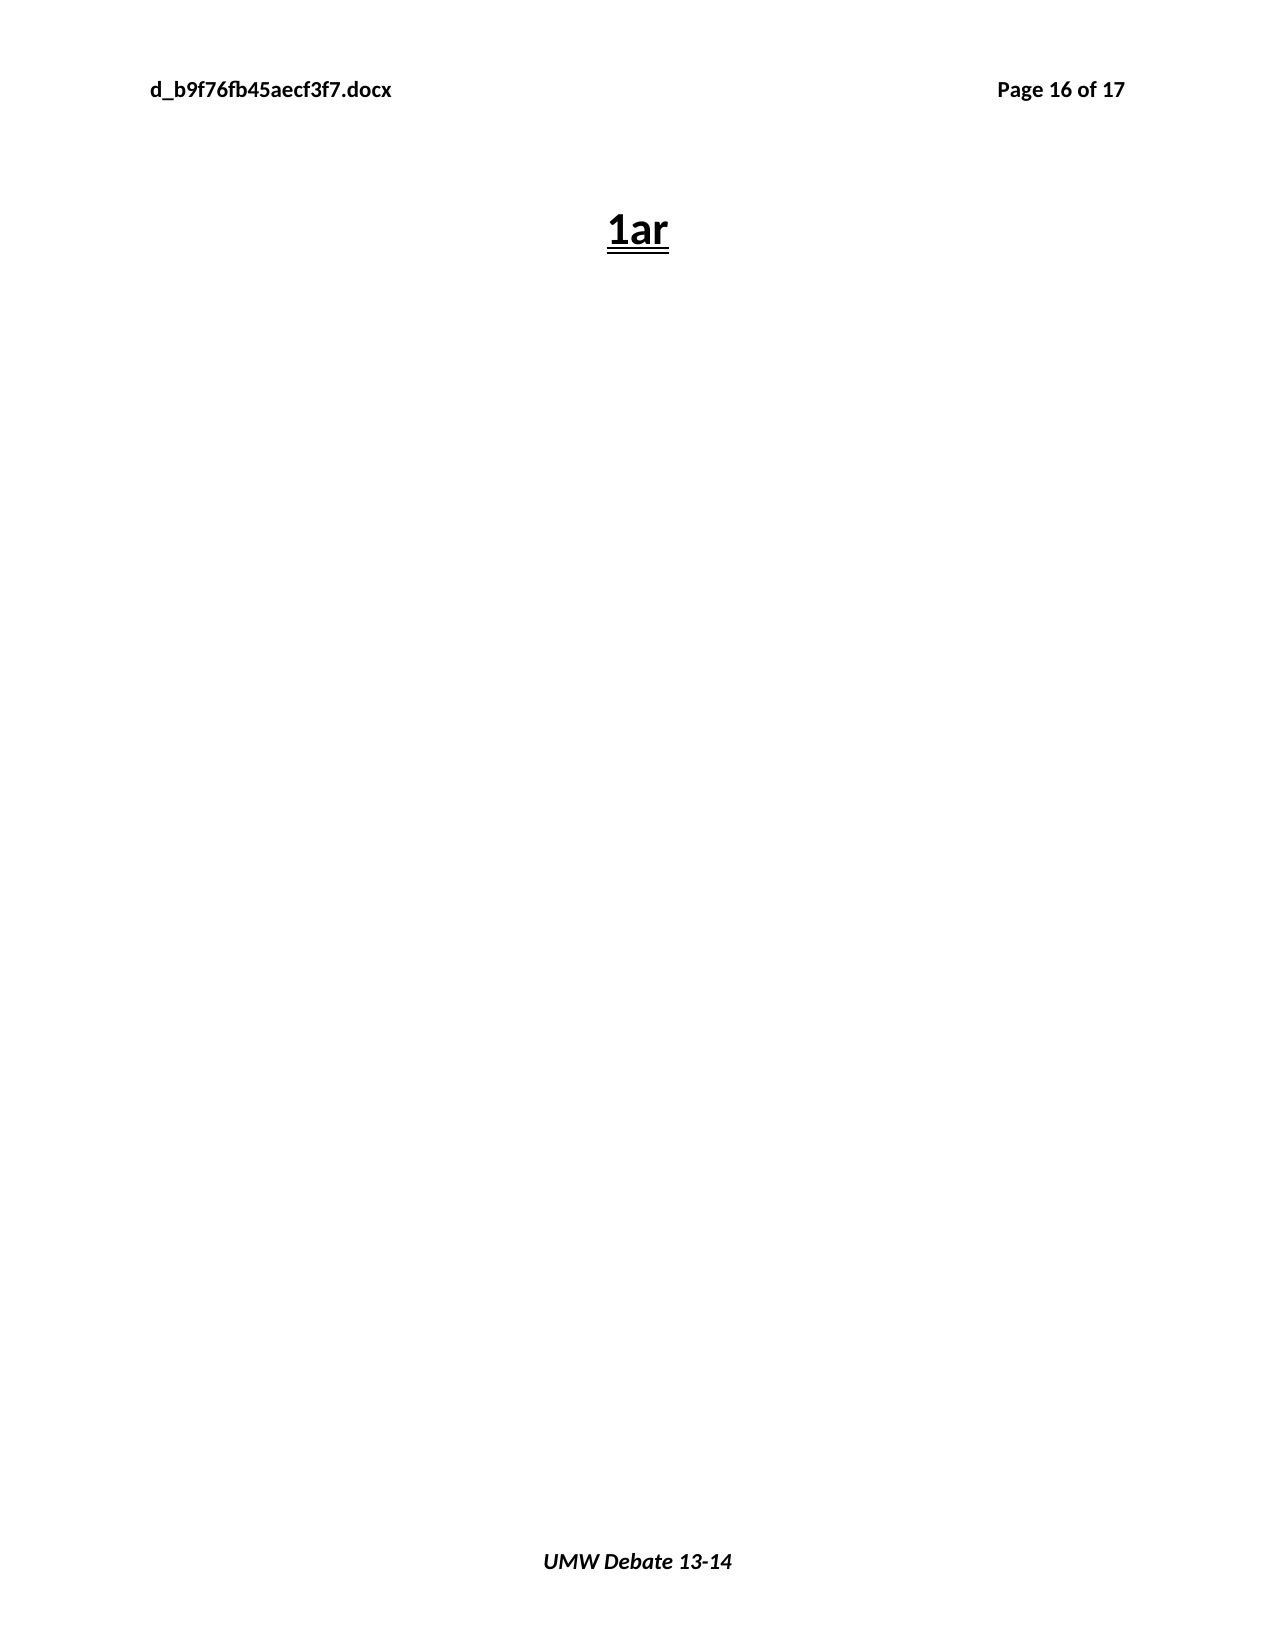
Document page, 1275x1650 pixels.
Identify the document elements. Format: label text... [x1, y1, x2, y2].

subtitle 1ar [150, 200, 1125, 256]
